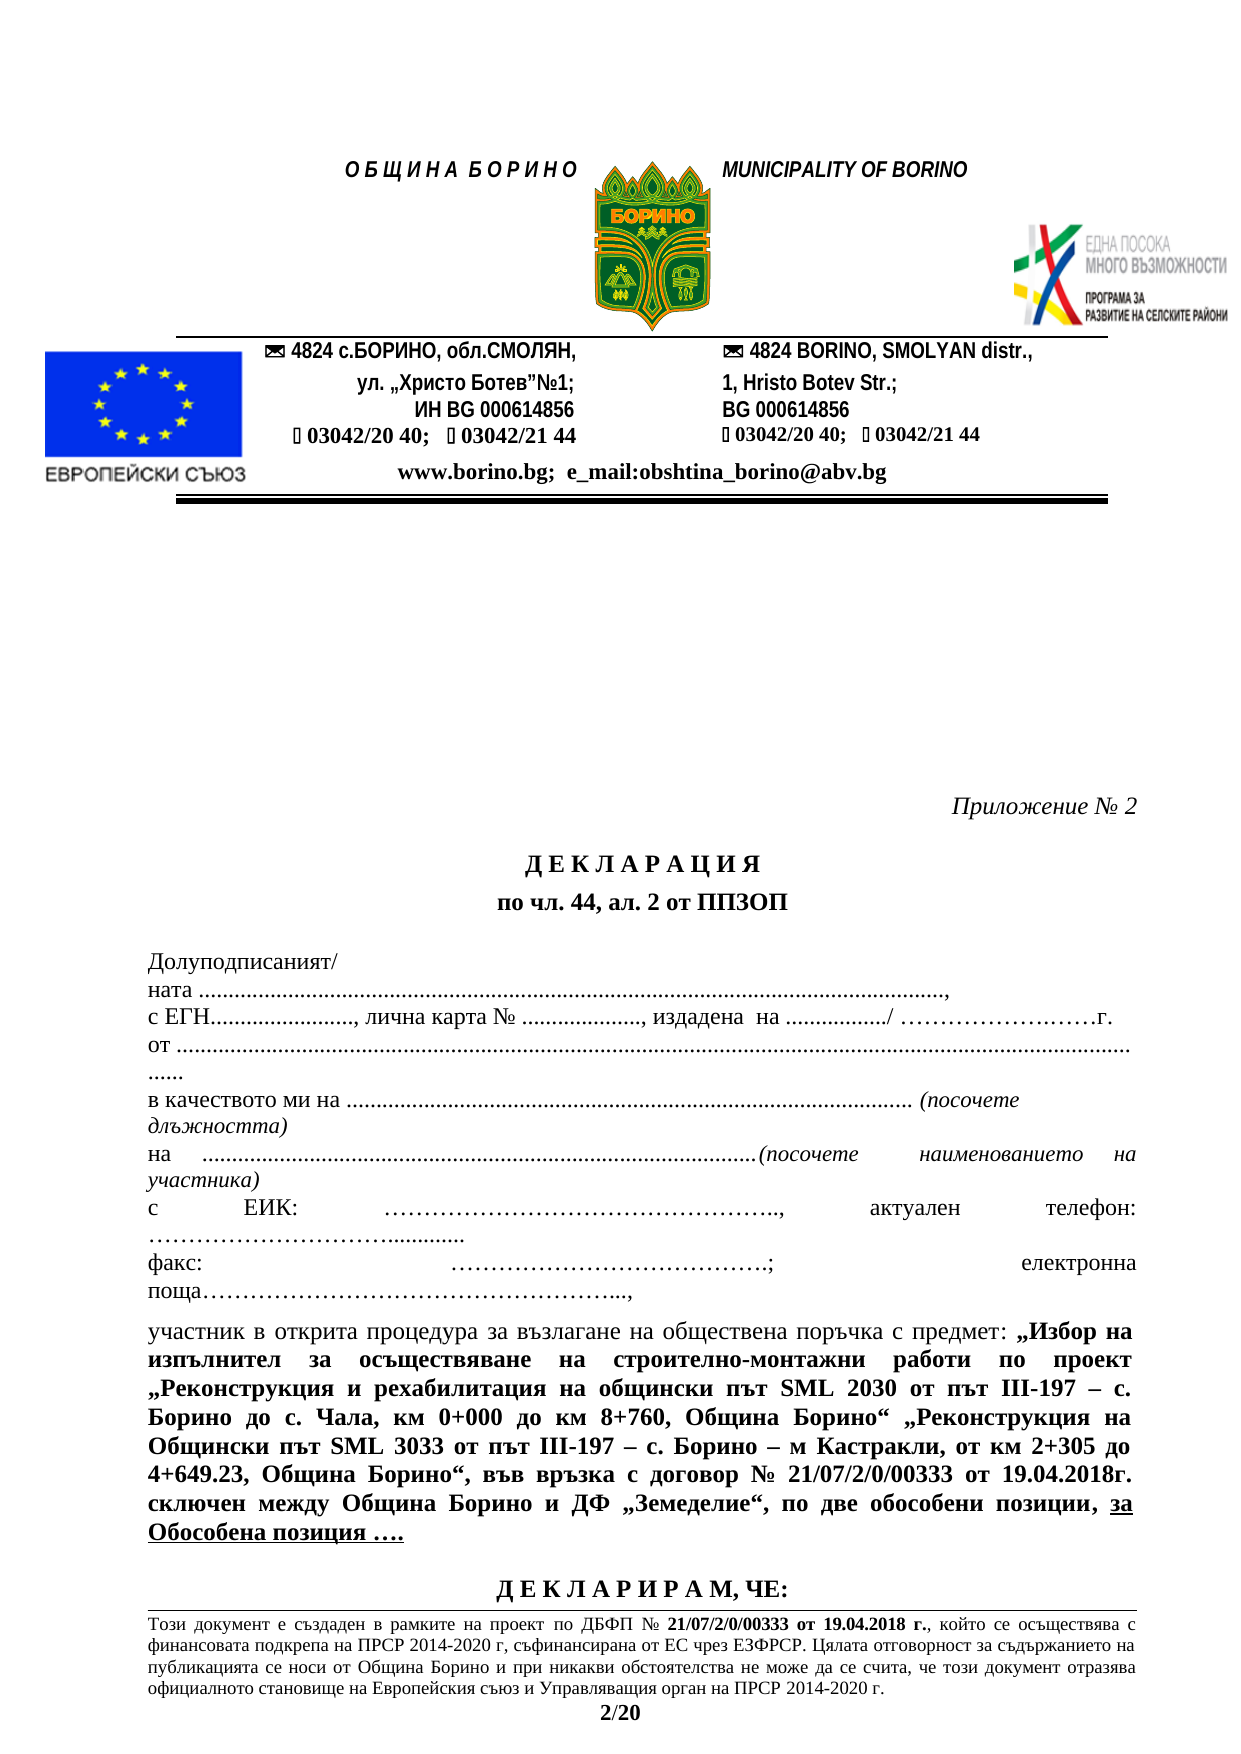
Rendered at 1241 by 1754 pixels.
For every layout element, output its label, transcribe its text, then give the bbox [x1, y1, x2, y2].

text на .............................................................................................(посочете наименованието на участника) [148, 1139, 1137, 1193]
text факс: ………………………………….; електронна поща……………………………………………..., [148, 1248, 1137, 1303]
text в качеството ми на ............................................................................................... (посочете длъжността) [148, 1085, 1137, 1139]
text Приложение № 2 [148, 791, 1137, 820]
text Долуподписаният/ната ............................................................................................................................., [148, 947, 1137, 1002]
picture [45, 350, 249, 485]
text Д Е К Л А Р И Р А М, ЧЕ: [148, 1574, 1137, 1603]
picture [1014, 167, 1229, 382]
text участник в открита процедура за възлагане на обществена поръчка с предмет: „Избор на изпълнител за осъществяване на строително-монтажни работи по проект „Реконструкция и рехабилитация на общински път SML 2030 от път III-197 – с. Борино до с. Чала, км 0+000 до км 8+760, Община Борино“ „Реконструкция на Общински път SML 3033 от път III-197 – с. Борино – м Кастракли, от км 2+305 до 4+649.23, Община Борино“, във връзка с договор № 21/07/2/0/00333 от 19.04.2018г. сключен между Община Борино и ДФ „Земеделие“, по две обособени позиции, за Обособена позиция …. [148, 1316, 1133, 1546]
text Д Е К Л А Р А Ц И Я [148, 849, 1137, 877]
text по чл. 44, ал. 2 от ППЗОП [148, 887, 1137, 916]
text с ЕИК: ………………………………………….., актуален телефон: …………………………............. [148, 1193, 1137, 1248]
text с ЕГН........................, лична карта № ...................., издадена на ................./ ……………….……г. от ...................................................................................................................................................................... [148, 1002, 1137, 1085]
